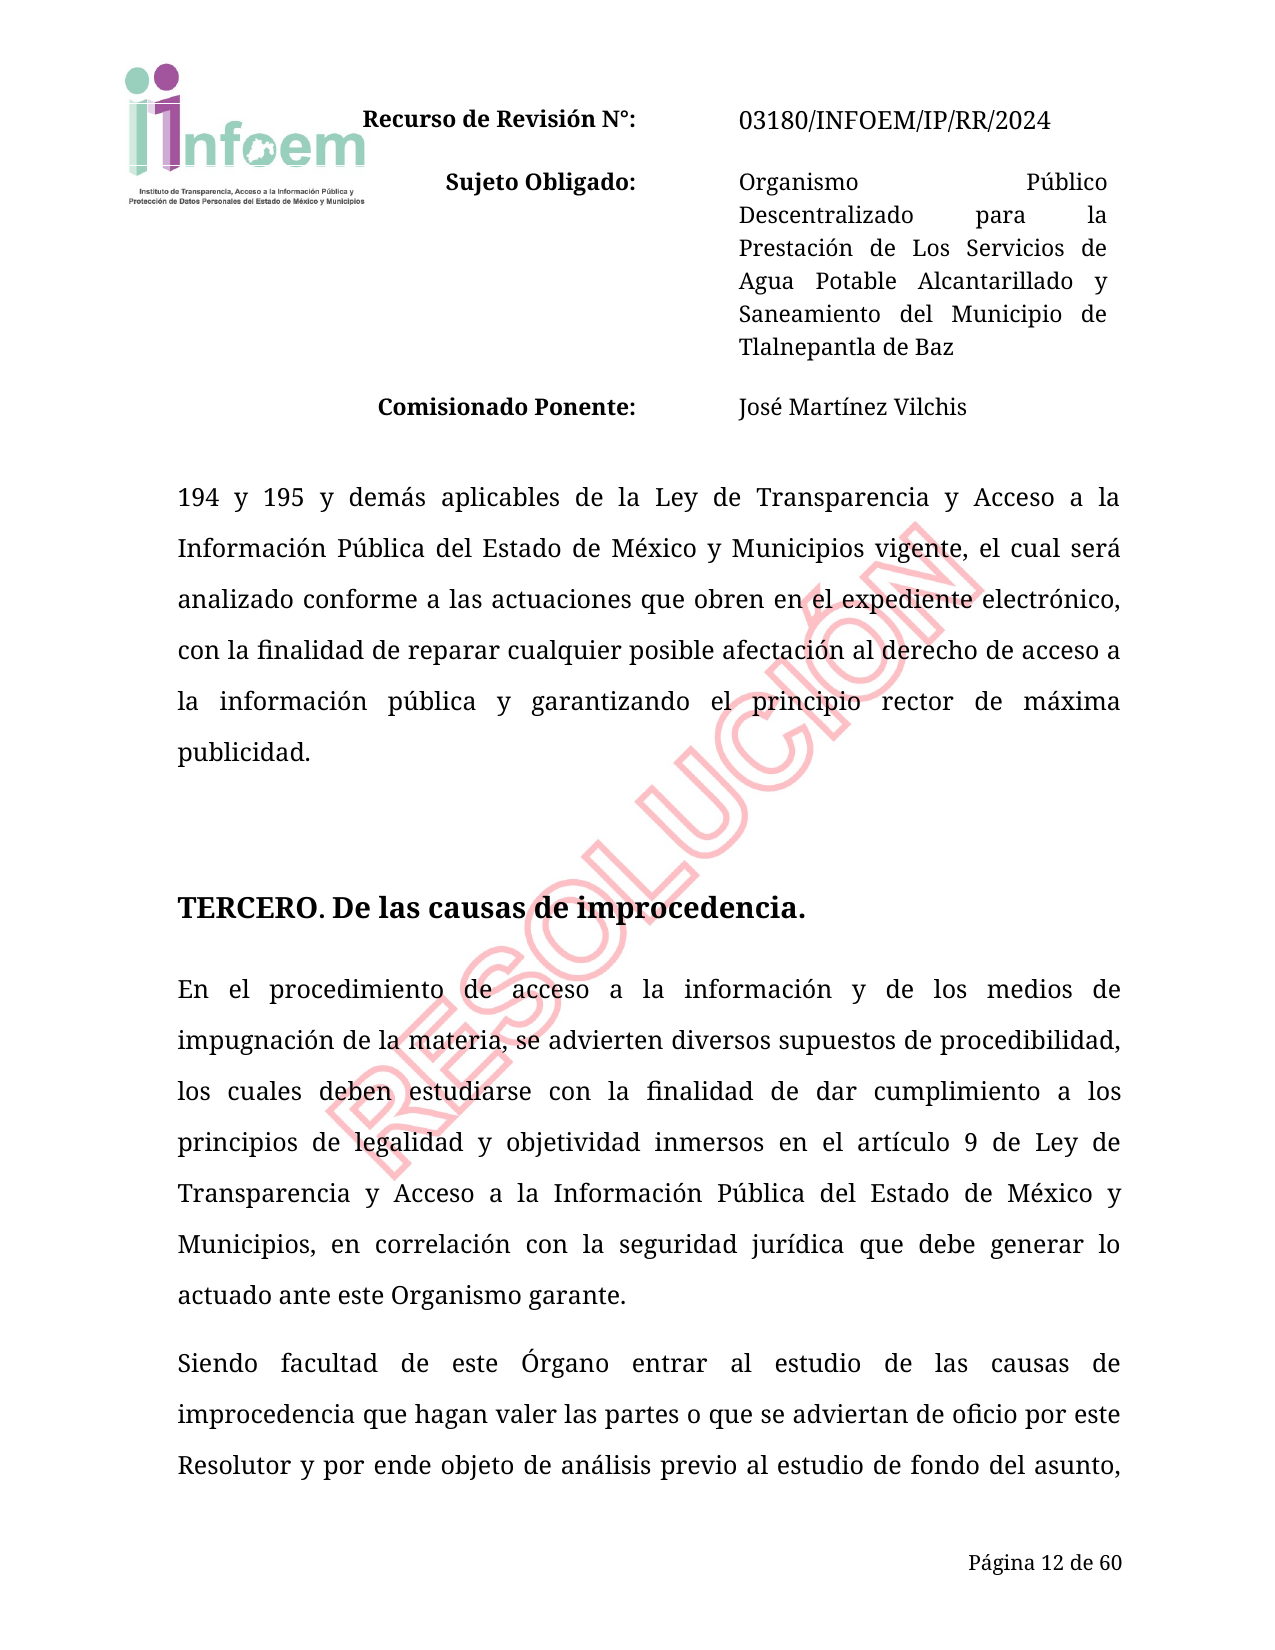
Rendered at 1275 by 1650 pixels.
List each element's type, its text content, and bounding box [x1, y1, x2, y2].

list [177, 1346, 1122, 1482]
list TERCERO. De las causas de improcedencia. [177, 887, 1122, 927]
list En el procedimiento de acceso a la información y de los medios de impugnación de la materia, se advierten diversos supuestos de procedibilidad, los cuales deben estudiarse con la finalidad de dar cumplimiento a los principios de legalidad y objetividad inmersos en el artículo 9 de Ley de Transparencia y Acceso a la Información Pública del Estado de México y Municipios, en correlación con la seguridad jurídica que debe generar lo actuado ante este Organismo garante. [177, 972, 1122, 1312]
picture [6, 3, 1271, 1650]
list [177, 480, 1122, 769]
